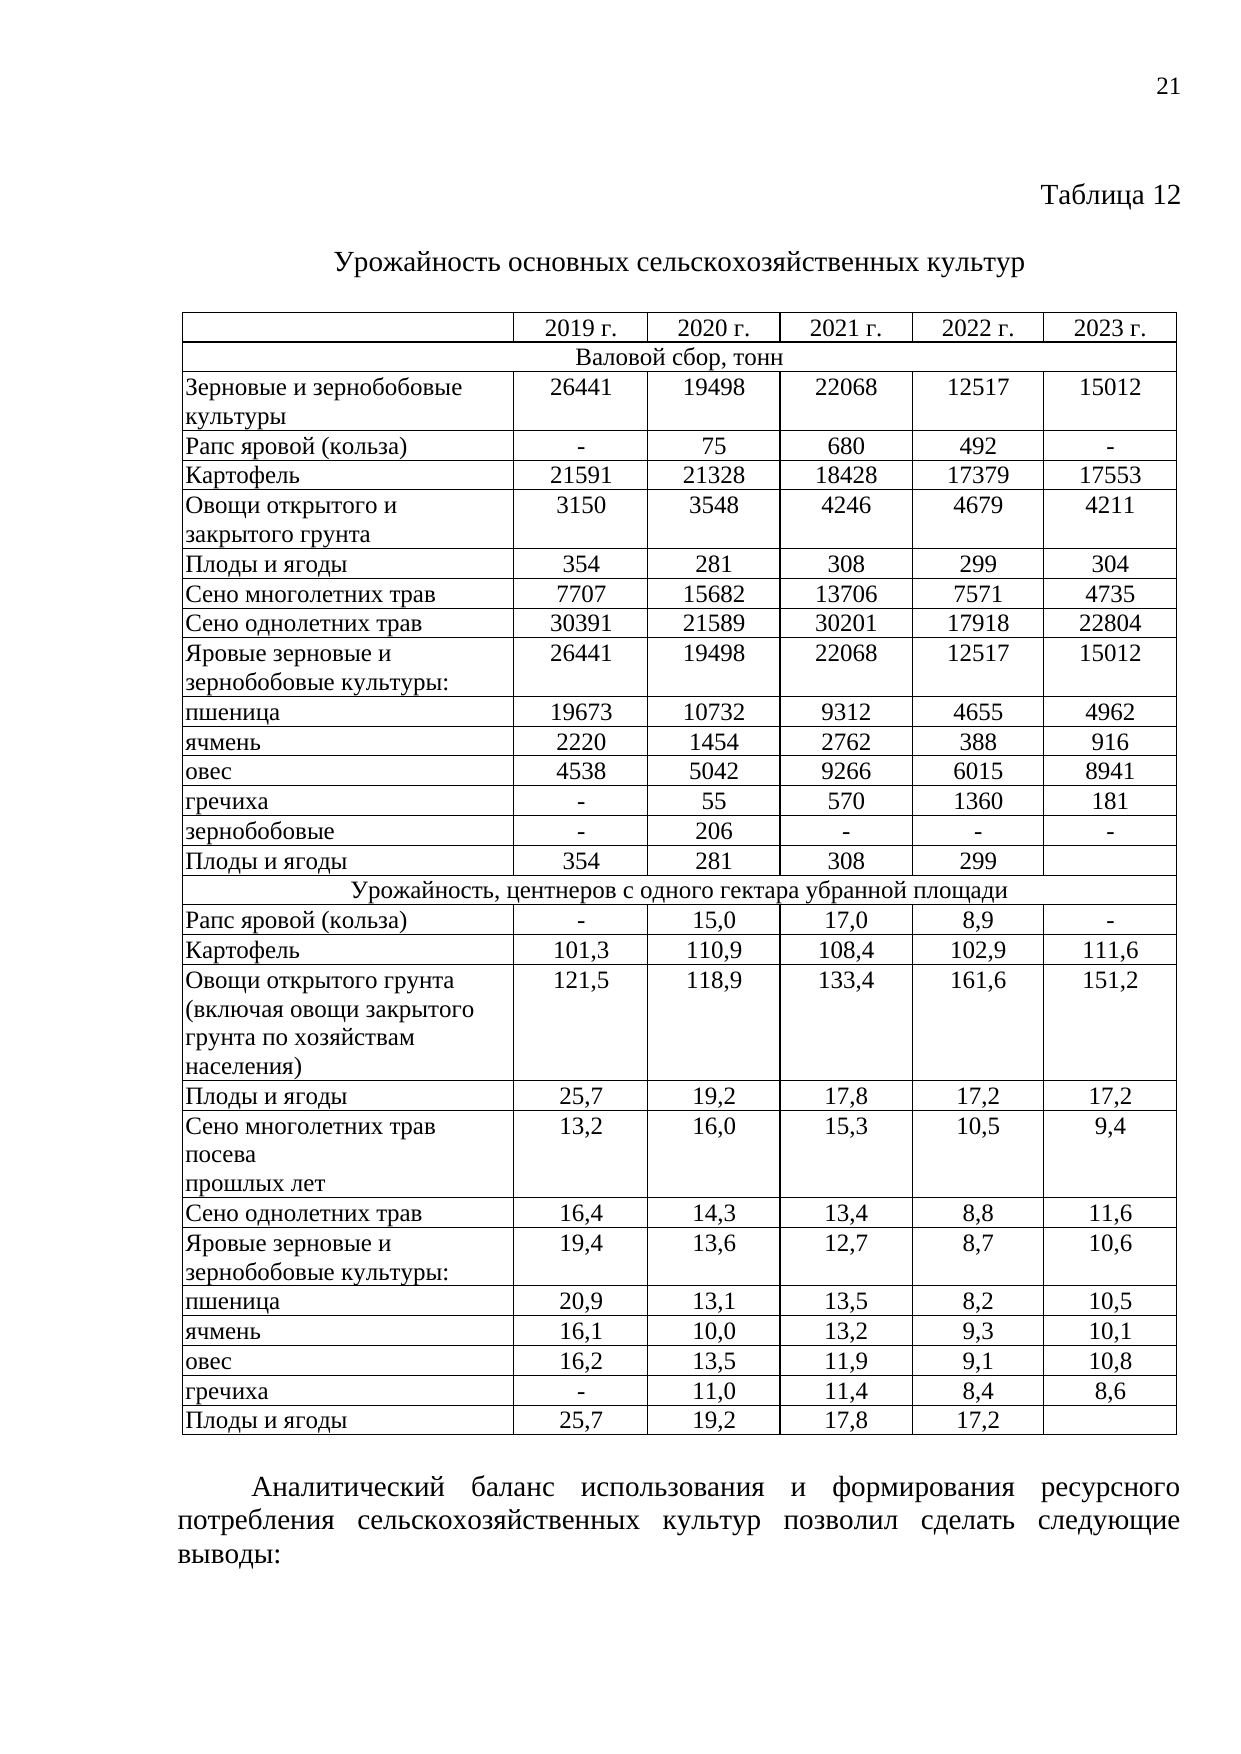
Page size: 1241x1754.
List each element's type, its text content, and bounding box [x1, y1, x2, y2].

table_cell 16,4 [514, 1198, 647, 1227]
table_cell [1044, 1406, 1176, 1434]
table_cell 17553 [1044, 461, 1176, 489]
table_cell гречиха [183, 786, 513, 815]
table_cell 13,1 [648, 1286, 779, 1315]
table_cell 11,0 [648, 1376, 779, 1404]
table_cell 17918 [913, 609, 1043, 637]
table_cell 308 [781, 846, 912, 874]
table_cell 9312 [781, 697, 912, 726]
table_cell 7571 [913, 579, 1043, 607]
table_cell - [1044, 905, 1176, 934]
table_cell 12,7 [781, 1228, 912, 1285]
table_cell 4655 [913, 697, 1043, 726]
table_cell 13706 [781, 579, 912, 607]
table_cell - [514, 816, 647, 845]
table_cell 16,0 [648, 1111, 779, 1197]
table_cell 12517 [913, 372, 1043, 430]
table_cell 8941 [1044, 756, 1176, 785]
table_header 2021 г. [781, 313, 912, 341]
table_cell Картофель [183, 935, 513, 964]
table_cell ячмень [183, 1316, 513, 1345]
table_cell Сено многолетних трав посева прошлых лет [183, 1111, 513, 1197]
table_cell [1044, 846, 1176, 874]
table_cell 22068 [781, 638, 912, 696]
table_cell 18428 [781, 461, 912, 489]
table_cell 19498 [648, 638, 779, 696]
table_cell 1360 [913, 786, 1043, 815]
table_cell Плоды и ягоды [183, 549, 513, 578]
table_cell 8,6 [1044, 1376, 1176, 1404]
table_cell 4735 [1044, 579, 1176, 607]
table_cell 3548 [648, 490, 779, 548]
table_cell 15012 [1044, 372, 1176, 430]
table_cell 4246 [781, 490, 912, 548]
table_cell 2762 [781, 727, 912, 755]
table_cell 16,2 [514, 1346, 647, 1375]
table_cell 55 [648, 786, 779, 815]
table_cell - [1044, 431, 1176, 459]
table_cell 570 [781, 786, 912, 815]
table_cell - [514, 786, 647, 815]
table_cell 15,0 [648, 905, 779, 934]
table_cell 25,7 [514, 1406, 647, 1434]
table_header 2020 г. [648, 313, 779, 341]
table_cell Яровые зерновые и зернобобовые культуры: [183, 1228, 513, 1285]
table_cell 181 [1044, 786, 1176, 815]
table_cell 1454 [648, 727, 779, 755]
table_cell 26441 [514, 372, 647, 430]
table_header 2022 г. [913, 313, 1043, 341]
table_cell 8,2 [913, 1286, 1043, 1315]
table_cell Плоды и ягоды [183, 1406, 513, 1434]
table_cell 5042 [648, 756, 779, 785]
table_cell 30201 [781, 609, 912, 637]
table_cell 17379 [913, 461, 1043, 489]
table_cell Овощи открытого и закрытого грунта [183, 490, 513, 548]
table_cell 206 [648, 816, 779, 845]
table_cell Овощи открытого грунта (включая овощи закрытого грунта по хозяйствам населения) [183, 965, 513, 1080]
table_header 2023 г. [1044, 313, 1176, 341]
table_cell 10,8 [1044, 1346, 1176, 1375]
table_cell 11,6 [1044, 1198, 1176, 1227]
table_cell 10,5 [1044, 1286, 1176, 1315]
table_cell 13,4 [781, 1198, 912, 1227]
table_cell 10732 [648, 697, 779, 726]
table_cell 281 [648, 846, 779, 874]
table_cell Плоды и ягоды [183, 846, 513, 874]
table_cell зернобобовые [183, 816, 513, 845]
table_cell 30391 [514, 609, 647, 637]
table_cell пшеница [183, 697, 513, 726]
table_cell 19673 [514, 697, 647, 726]
table_cell 15012 [1044, 638, 1176, 696]
table_cell 8,4 [913, 1376, 1043, 1404]
table_cell 17,2 [913, 1406, 1043, 1434]
table_cell 75 [648, 431, 779, 459]
table_cell 4962 [1044, 697, 1176, 726]
table_cell 19498 [648, 372, 779, 430]
table_cell 19,2 [648, 1406, 779, 1434]
table_cell 11,4 [781, 1376, 912, 1404]
table_cell 13,6 [648, 1228, 779, 1285]
table_cell Сено многолетних трав [183, 579, 513, 607]
table_cell пшеница [183, 1286, 513, 1315]
table_cell 9,4 [1044, 1111, 1176, 1197]
table_cell Сено однолетних трав [183, 609, 513, 637]
table_cell 10,1 [1044, 1316, 1176, 1345]
table_cell - [913, 816, 1043, 845]
table_cell 118,9 [648, 965, 779, 1080]
table_cell 13,2 [781, 1316, 912, 1345]
table_cell 121,5 [514, 965, 647, 1080]
table_cell овес [183, 756, 513, 785]
table_cell Рапс яровой (кольза) [183, 431, 513, 459]
table_cell 299 [913, 846, 1043, 874]
table_cell 161,6 [913, 965, 1043, 1080]
table_cell 14,3 [648, 1198, 779, 1227]
table_cell 17,0 [781, 905, 912, 934]
table_cell 10,5 [913, 1111, 1043, 1197]
table_cell - [514, 905, 647, 934]
table_cell 388 [913, 727, 1043, 755]
table_cell 13,2 [514, 1111, 647, 1197]
table_cell гречиха [183, 1376, 513, 1404]
table_cell Рапс яровой (кольза) [183, 905, 513, 934]
table_cell Урожайность, центнеров с одного гектара убранной площади [183, 876, 1176, 904]
table_cell 17,2 [913, 1081, 1043, 1110]
table_cell Валовой сбор, тонн [183, 343, 1176, 371]
table_cell - [514, 431, 647, 459]
table_cell Картофель [183, 461, 513, 489]
table_cell 4679 [913, 490, 1043, 548]
table_cell 17,8 [781, 1081, 912, 1110]
table_cell ячмень [183, 727, 513, 755]
table_cell 15,3 [781, 1111, 912, 1197]
table_cell 492 [913, 431, 1043, 459]
table_cell - [1044, 816, 1176, 845]
table_cell Яровые зерновые и зернобобовые культуры: [183, 638, 513, 696]
table_cell 4538 [514, 756, 647, 785]
table_cell 304 [1044, 549, 1176, 578]
table_cell 10,6 [1044, 1228, 1176, 1285]
table_cell 15682 [648, 579, 779, 607]
table_cell 6015 [913, 756, 1043, 785]
table_cell 22068 [781, 372, 912, 430]
table_cell 12517 [913, 638, 1043, 696]
table_cell 20,9 [514, 1286, 647, 1315]
table_cell 13,5 [648, 1346, 779, 1375]
table_cell 11,9 [781, 1346, 912, 1375]
table_cell 308 [781, 549, 912, 578]
table_cell 680 [781, 431, 912, 459]
table_cell 21589 [648, 609, 779, 637]
table_cell 354 [514, 549, 647, 578]
text Урожайность основных сельскохозяйственных культур [177, 244, 1181, 278]
table_cell 26441 [514, 638, 647, 696]
table_cell 299 [913, 549, 1043, 578]
table_cell 17,2 [1044, 1081, 1176, 1110]
table_cell 8,9 [913, 905, 1043, 934]
table_cell Плоды и ягоды [183, 1081, 513, 1110]
table_cell 2220 [514, 727, 647, 755]
table_cell 7707 [514, 579, 647, 607]
table_cell 9,3 [913, 1316, 1043, 1345]
table_cell 101,3 [514, 935, 647, 964]
table_cell 13,5 [781, 1286, 912, 1315]
table_header 2019 г. [514, 313, 647, 341]
table_cell 151,2 [1044, 965, 1176, 1080]
table_cell 19,4 [514, 1228, 647, 1285]
table_cell - [514, 1376, 647, 1404]
table_cell 25,7 [514, 1081, 647, 1110]
table_cell 133,4 [781, 965, 912, 1080]
table_cell 9,1 [913, 1346, 1043, 1375]
table_cell 8,8 [913, 1198, 1043, 1227]
table_cell овес [183, 1346, 513, 1375]
table_cell 111,6 [1044, 935, 1176, 964]
table_cell 916 [1044, 727, 1176, 755]
table_cell 9266 [781, 756, 912, 785]
table_cell 21328 [648, 461, 779, 489]
table_cell 110,9 [648, 935, 779, 964]
table_cell 17,8 [781, 1406, 912, 1434]
table_header [183, 313, 513, 341]
table_cell 21591 [514, 461, 647, 489]
table_cell 281 [648, 549, 779, 578]
table_cell 22804 [1044, 609, 1176, 637]
table_cell 10,0 [648, 1316, 779, 1345]
table_cell 8,7 [913, 1228, 1043, 1285]
table_cell 3150 [514, 490, 647, 548]
text Таблица 12 [177, 177, 1181, 211]
table_cell Сено однолетних трав [183, 1198, 513, 1227]
table_cell 108,4 [781, 935, 912, 964]
table_cell 19,2 [648, 1081, 779, 1110]
table_cell 16,1 [514, 1316, 647, 1345]
table_cell - [781, 816, 912, 845]
text Аналитический баланс использования и формирования ресурсного потребления сельскохозяйственных культур позволил сделать следующие выводы: [177, 1469, 1181, 1569]
table_cell 354 [514, 846, 647, 874]
table_cell 102,9 [913, 935, 1043, 964]
table_cell 4211 [1044, 490, 1176, 548]
table_cell Зерновые и зернобобовые культуры [183, 372, 513, 430]
